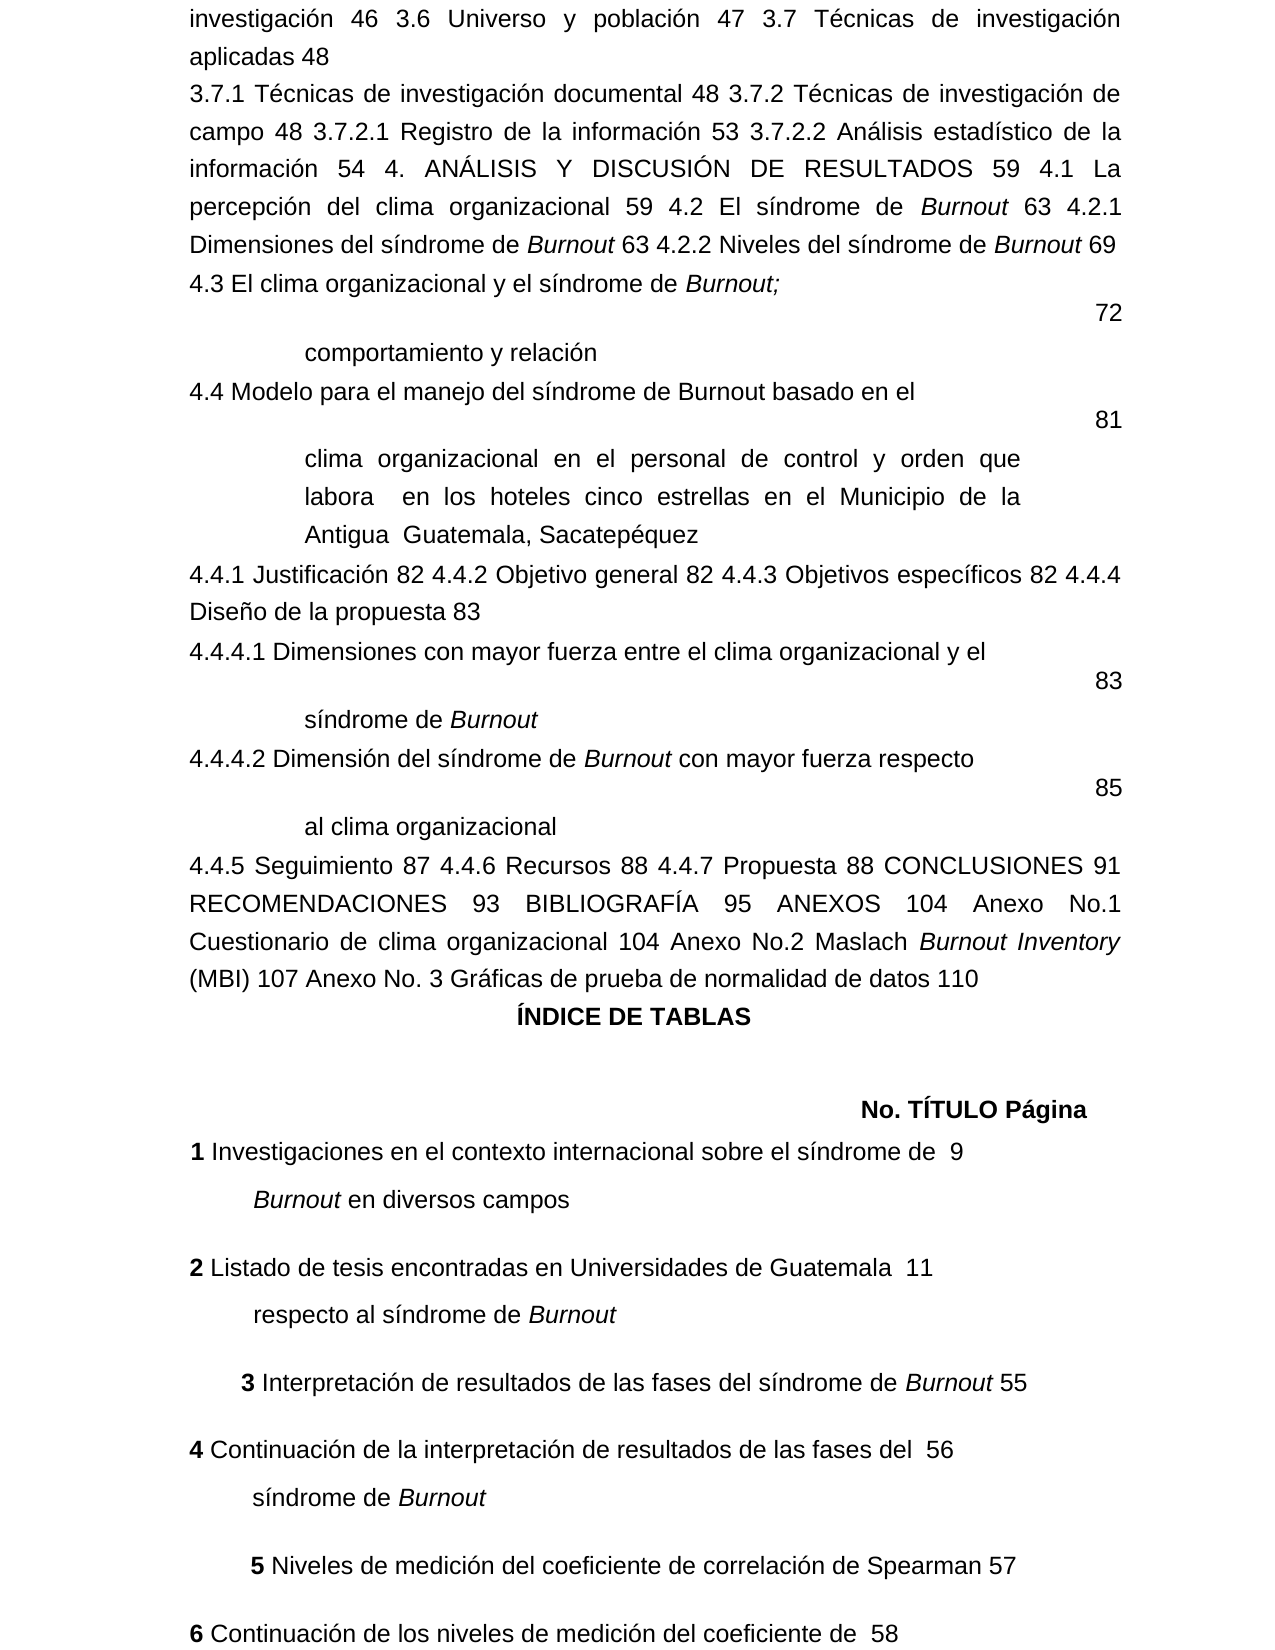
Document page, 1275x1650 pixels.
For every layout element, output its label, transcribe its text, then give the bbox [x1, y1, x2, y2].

text ÍNDICE DE TABLAS [0, 1002, 1268, 1031]
text No. TÍTULO Página [0, 1094, 1087, 1123]
text respecto al síndrome de Burnout [253, 1300, 1268, 1329]
text 4.4.4.1 Dimensiones con mayor fuerza entre el clima organizacional y el [189, 637, 1268, 666]
text clima organizacional en el personal de control y orden que labora en los hoteles cinco estrellas en el Municipio de la Antigua Guatemala, Sacatepéquez [304, 444, 1022, 548]
text 3 Interpretación de resultados de las fases del síndrome de Burnout 55 [0, 1368, 1268, 1397]
text 81 [0, 405, 1122, 434]
text 4.3 El clima organizacional y el síndrome de Burnout; [189, 269, 1268, 298]
text 2 Listado de tesis encontradas en Universidades de Guatemala 11 [189, 1253, 1087, 1281]
text al clima organizacional [304, 812, 1268, 841]
text 4.4.1 Justificación 82 4.4.2 Objetivo general 82 4.4.3 Objetivos específicos 82 4.4.4 Diseño de la propuesta 83 [189, 559, 1122, 626]
text 85 [0, 773, 1122, 802]
text 4.4.4.2 Dimensión del síndrome de Burnout con mayor fuerza respecto [189, 744, 1268, 773]
text síndrome de Burnout [304, 705, 1268, 734]
text Burnout en diversos campos [253, 1185, 1268, 1213]
text 6 Continuación de los niveles de medición del coeficiente de 58 [189, 1619, 1087, 1647]
text 3.7.1 Técnicas de investigación documental 48 3.7.2 Técnicas de investigación de campo 48 3.7.2.1 Registro de la información 53 3.7.2.2 Análisis estadístico de la información 54 4. ANÁLISIS Y DISCUSIÓN DE RESULTADOS 59 4.1 La percepción del clima organizacional 59 4.2 El síndrome de Burnout 63 4.2.1 Dimensiones del síndrome de Burnout 63 4.2.2 Niveles del síndrome de Burnout 69 [189, 79, 1122, 258]
text 4 Continuación de la interpretación de resultados de las fases del 56 [189, 1435, 1087, 1464]
text síndrome de Burnout [252, 1483, 1268, 1512]
text 1 Investigaciones en el contexto internacional sobre el síndrome de 9 [190, 1137, 1087, 1166]
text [189, 4, 1122, 70]
text 83 [0, 666, 1122, 695]
text 72 [0, 298, 1122, 327]
text 5 Niveles de medición del coeficiente de correlación de Spearman 57 [0, 1551, 1268, 1579]
text 4.4.5 Seguimiento 87 4.4.6 Recursos 88 4.4.7 Propuesta 88 CONCLUSIONES 91 RECOMENDACIONES 93 BIBLIOGRAFÍA 95 ANEXOS 104 Anexo No.1 Cuestionario de clima organizacional 104 Anexo No.2 Maslach Burnout Inventory (MBI) 107 Anexo No. 3 Gráficas de prueba de normalidad de datos 110 [189, 851, 1122, 993]
text comportamiento y relación [304, 338, 1268, 366]
text 4.4 Modelo para el manejo del síndrome de Burnout basado en el [189, 377, 1268, 405]
